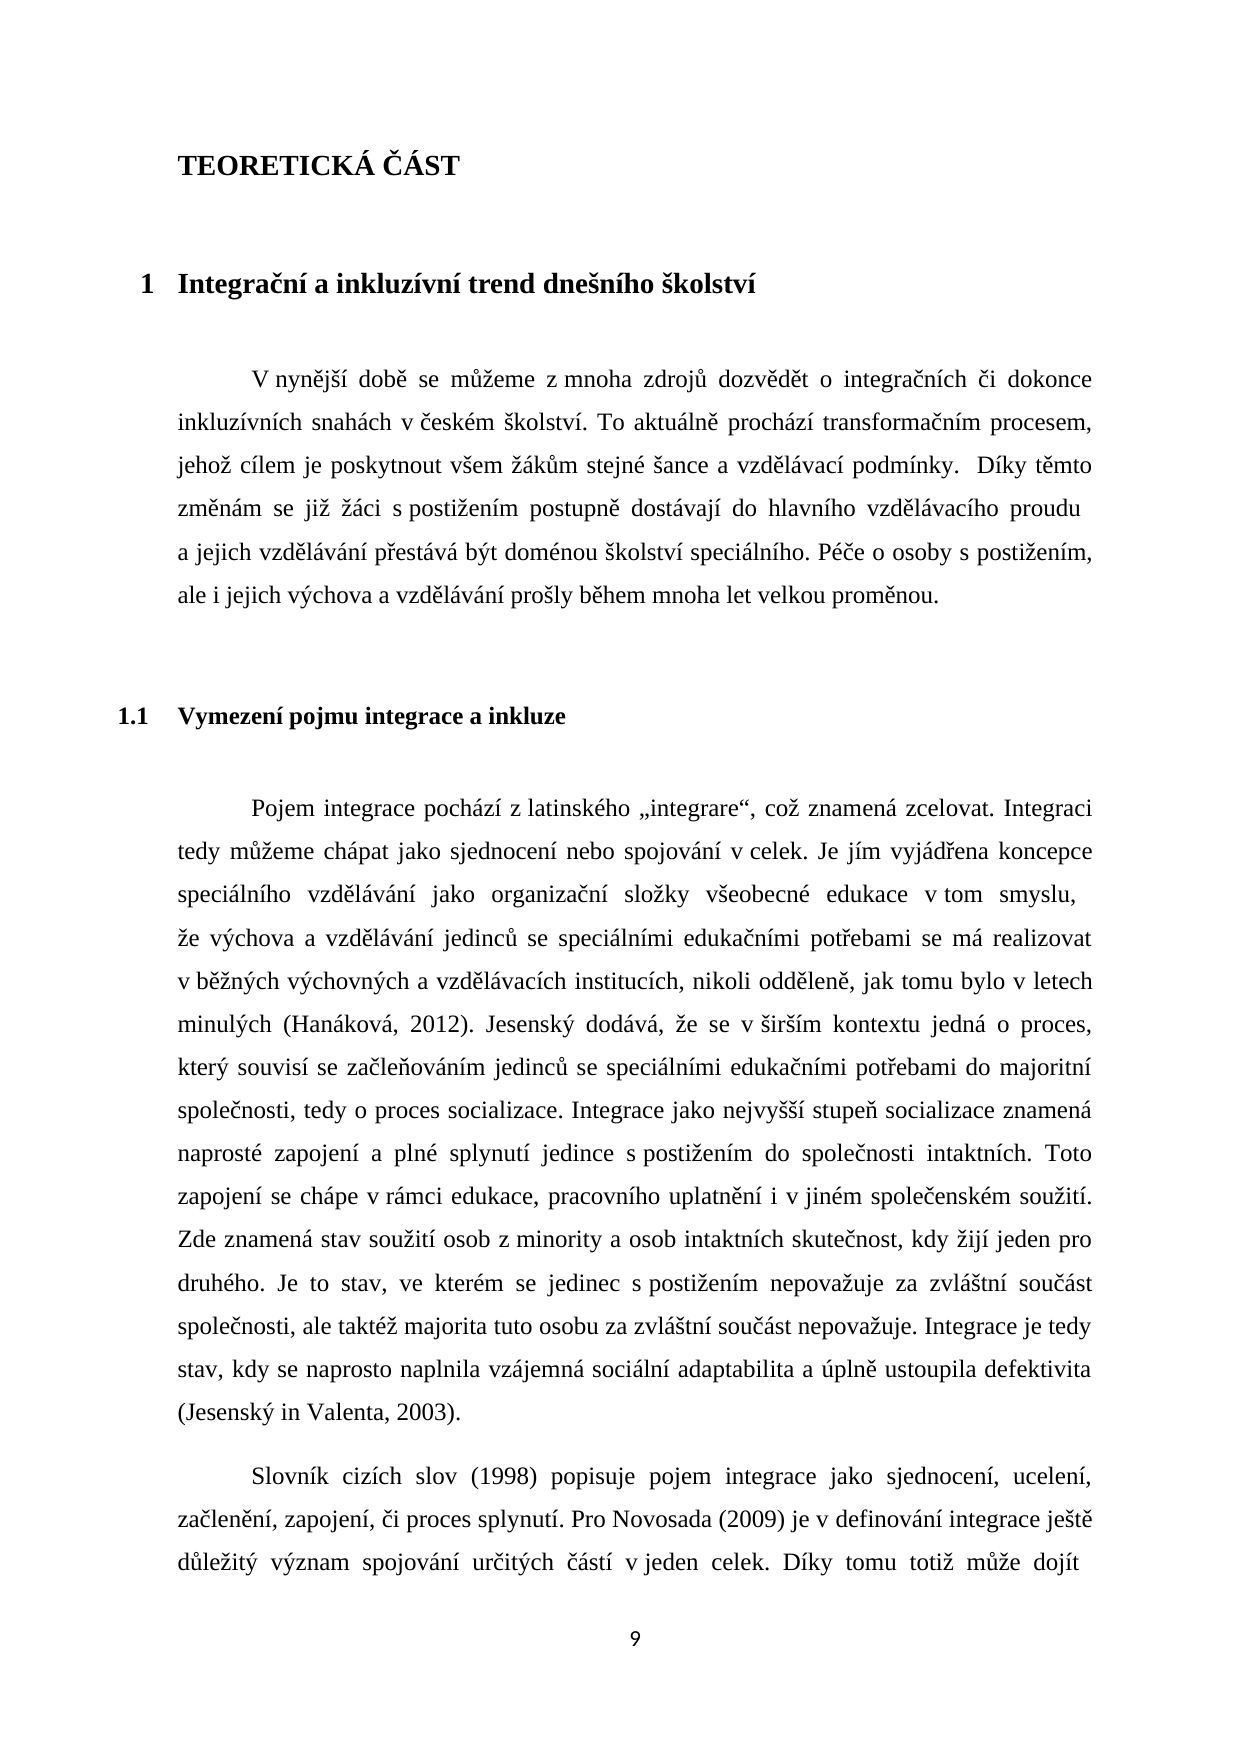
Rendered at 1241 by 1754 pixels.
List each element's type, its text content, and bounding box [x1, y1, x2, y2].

text V nynější době se můžeme z mnoha zdrojů dozvědět o integračních či dokonce inkluzívních snahách v českém školství. To aktuálně prochází transformačním procesem, jehož cílem je poskytnout všem žákům stejné šance a vzdělávací podmínky. Díky těmto změnám se již žáci s postižením postupně dostávají do hlavního vzdělávacího proudu a jejich vzdělávání přestává být doménou školství speciálního. Péče o osoby s postižením, ale i jejich výchova a vzdělávání prošly během mnoha let velkou proměnou. [177, 364, 1093, 608]
subtitle Integrační a inkluzívní trend dnešního školství [140, 266, 1093, 300]
subtitle Vymezení pojmu integrace a inkluze [117, 701, 1093, 730]
subtitle TEORETICKÁ ČÁST [177, 148, 1093, 181]
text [177, 1461, 1093, 1576]
text Pojem integrace pochází z latinského „integrare“, což znamená zcelovat. Integraci tedy můžeme chápat jako sjednocení nebo spojování v celek. Je jím vyjádřena koncepce speciálního vzdělávání jako organizační složky všeobecné edukace v tom smyslu, že výchova a vzdělávání jedinců se speciálními edukačními potřebami se má realizovat v běžných výchovných a vzdělávacích institucích, nikoli odděleně, jak tomu bylo v letech minulých (Hanáková, 2012). Jesenský dodává, že se v širším kontextu jedná o proces, který souvisí se začleňováním jedinců se speciálními edukačními potřebami do majoritní společnosti, tedy o proces socializace. Integrace jako nejvyšší stupeň socializace znamená naprosté zapojení a plné splynutí jedince s postižením do společnosti intaktních. Toto zapojení se chápe v rámci edukace, pracovního uplatnění i v jiném společenském soužití. Zde znamená stav soužití osob z minority a osob intaktních skutečnost, kdy žijí jeden pro druhého. Je to stav, ve kterém se jedinec s postižením nepovažuje za zvláštní součást společnosti, ale taktéž majorita tuto osobu za zvláštní součást nepovažuje. Integrace je tedy stav, kdy se naprosto naplnila vzájemná sociální adaptabilita a úplně ustoupila defektivita (Jesenský in Valenta, 2003). [177, 793, 1093, 1426]
